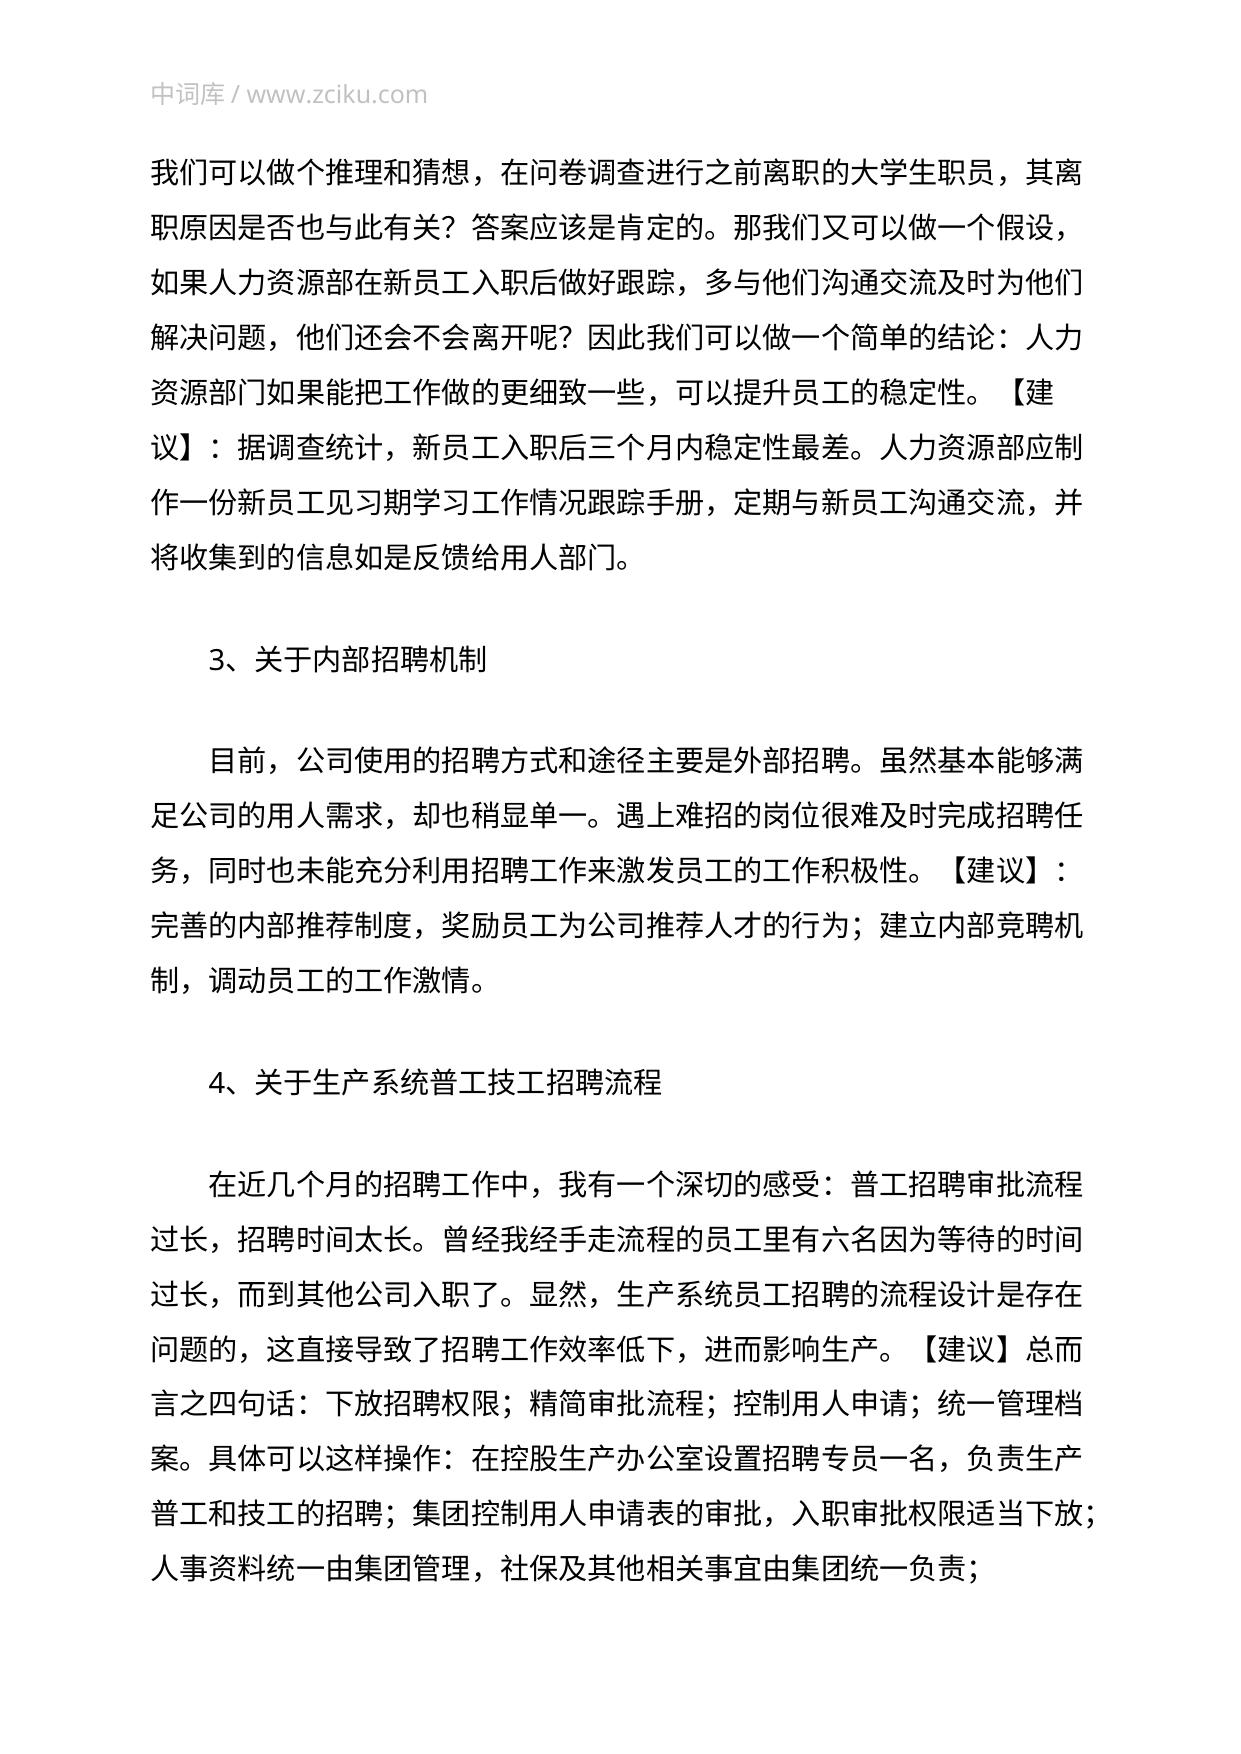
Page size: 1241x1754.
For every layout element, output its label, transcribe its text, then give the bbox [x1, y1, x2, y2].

text 目前，公司使用的招聘方式和途径主要是外部招聘。虽然基本能够满足公司的用人需求，却也稍显单一。遇上难招的岗位很难及时完成招聘任务，同时也未能充分利用招聘工作来激发员工的工作积极性。【建议】：完善的内部推荐制度，奖励员工为公司推荐人才的行为；建立内部竞聘机制，调动员工的工作激情。 [150, 738, 1090, 1000]
text 4、关于生产系统普工技工招聘流程 [150, 1059, 1090, 1102]
text 在近几个月的招聘工作中，我有一个深切的感受：普工招聘审批流程过长，招聘时间太长。曾经我经手走流程的员工里有六名因为等待的时间过长，而到其他公司入职了。显然，生产系统员工招聘的流程设计是存在问题的，这直接导致了招聘工作效率低下，进而影响生产。【建议】总而言之四句话：下放招聘权限；精简审批流程；控制用人申请；统一管理档案。具体可以这样操作：在控股生产办公室设置招聘专员一名，负责生产普工和技工的招聘；集团控制用人申请表的审批，入职审批权限适当下放；人事资料统一由集团管理，社保及其他相关事宜由集团统一负责； [150, 1161, 1090, 1588]
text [150, 150, 1090, 577]
text 3、关于内部招聘机制 [150, 636, 1090, 678]
